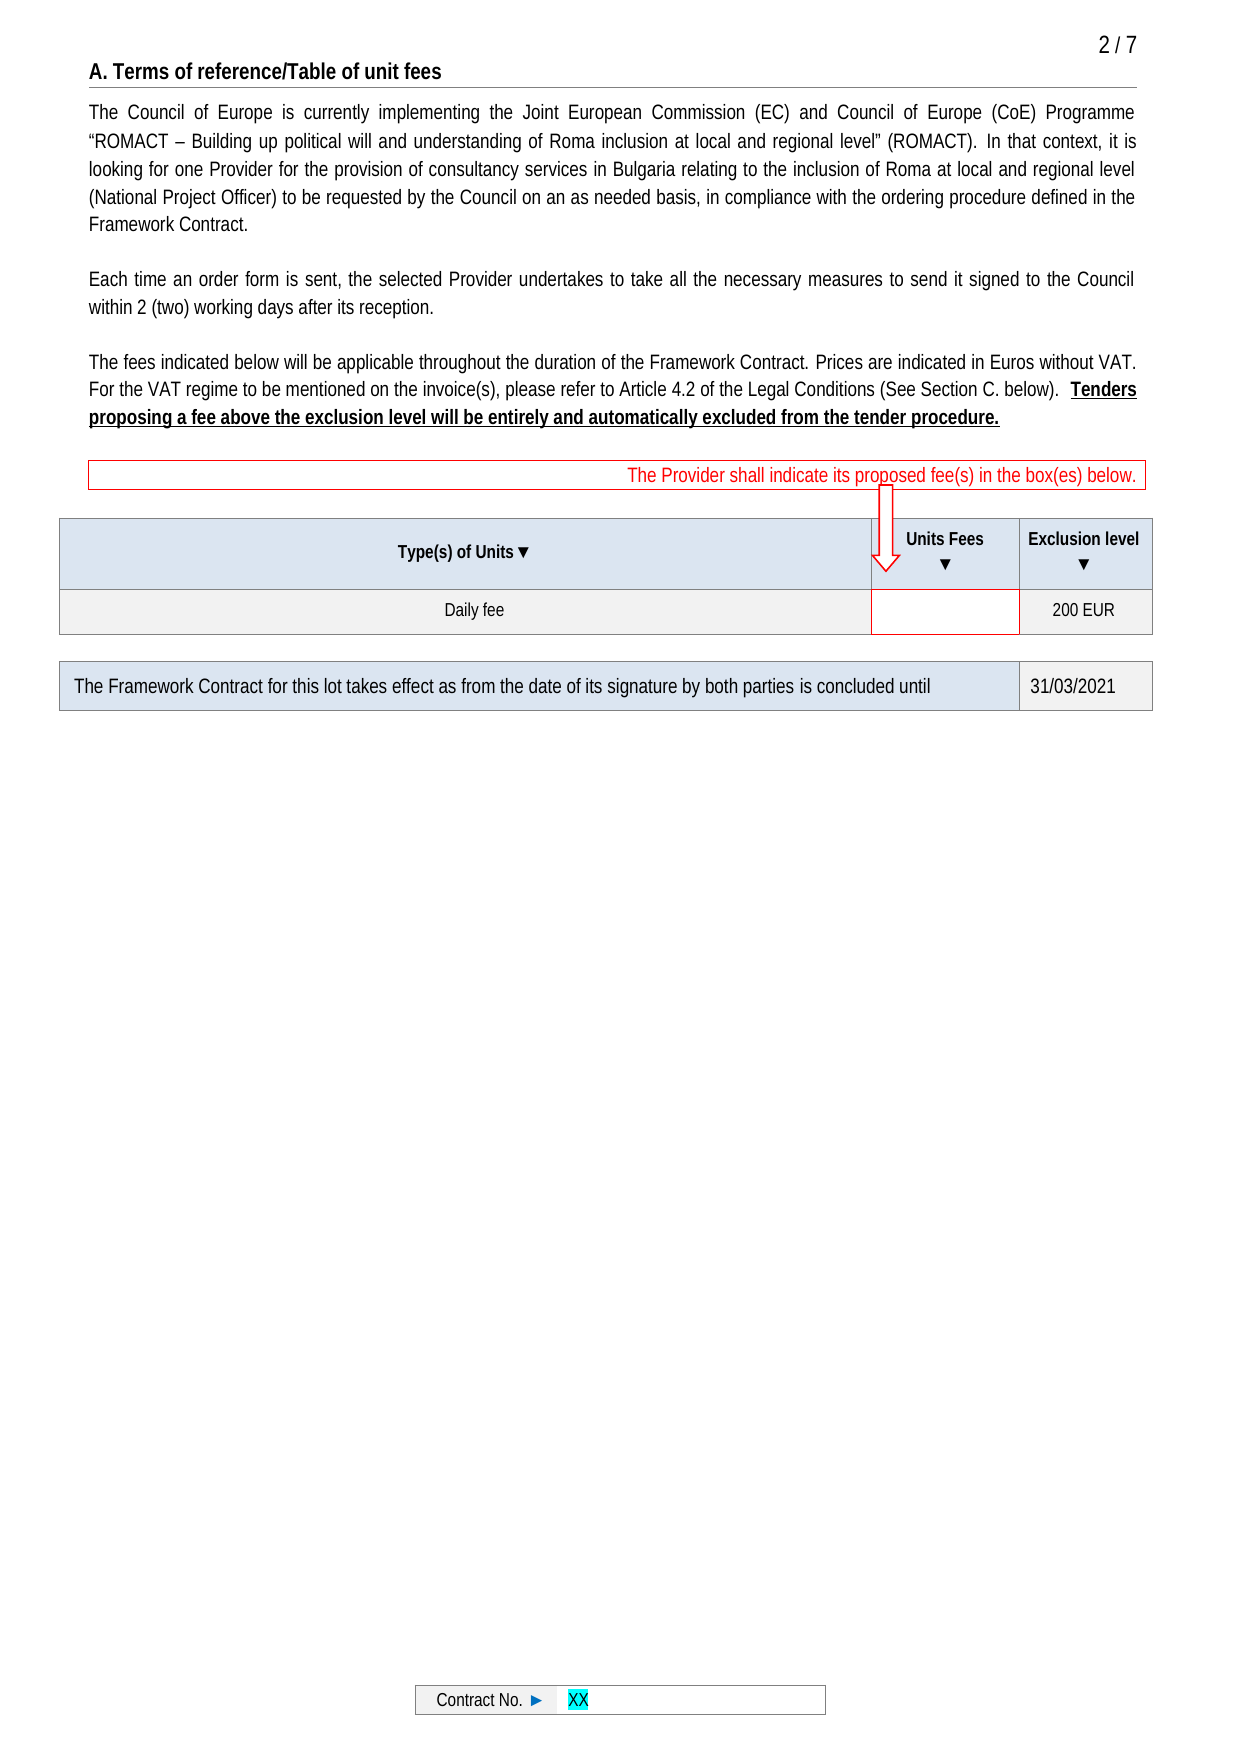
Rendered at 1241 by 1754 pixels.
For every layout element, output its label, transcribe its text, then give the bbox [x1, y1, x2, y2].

text The Council of Europe is currently implementing the Joint European Commission (EC) and Council of Europe (CoE) Programme “ROMACT – Building up political will and understanding of Roma inclusion at local and regional level” (ROMACT). In that context, it is looking for one Provider for the provision of consultancy services in Bulgaria relating to the inclusion of Roma at local and regional level (National Project Officer) to be requested by the Council on an as needed basis, in compliance with the ordering procedure defined in the Framework Contract. [89, 100, 1137, 236]
table_cell [872, 590, 1019, 634]
table_header [1020, 662, 1152, 710]
text The Provider shall indicate its proposed fee(s) in the box(es) below. [89, 461, 1145, 489]
table_header The Framework Contract for this lot takes effect as from the date of its signature by both parties is concluded until [60, 662, 1019, 710]
text A. Terms of reference/Table of unit fees [89, 58, 1137, 87]
text The fees indicated below will be applicable throughout the duration of the Framework Contract. Prices are indicated in Euros without VAT. For the VAT regime to be mentioned on the invoice(s), please refer to Article 4.2 of the Legal Conditions (See Section C. below). Tenders proposing a fee above the exclusion level will be entirely and automatically excluded from the tender procedure. [89, 350, 1137, 429]
text Each time an order form is sent, the selected Provider undertakes to take all the necessary measures to send it signed to the Council within 2 (two) working days after its reception. [89, 267, 1137, 319]
table_header Exclusion level ▼ [1020, 519, 1152, 589]
table_cell 200 EUR [1020, 590, 1152, 634]
table_header Type(s) of Units▼ [60, 519, 871, 589]
table_header Units Fees ▼ [872, 519, 1019, 589]
table_cell Daily fee [60, 590, 871, 634]
